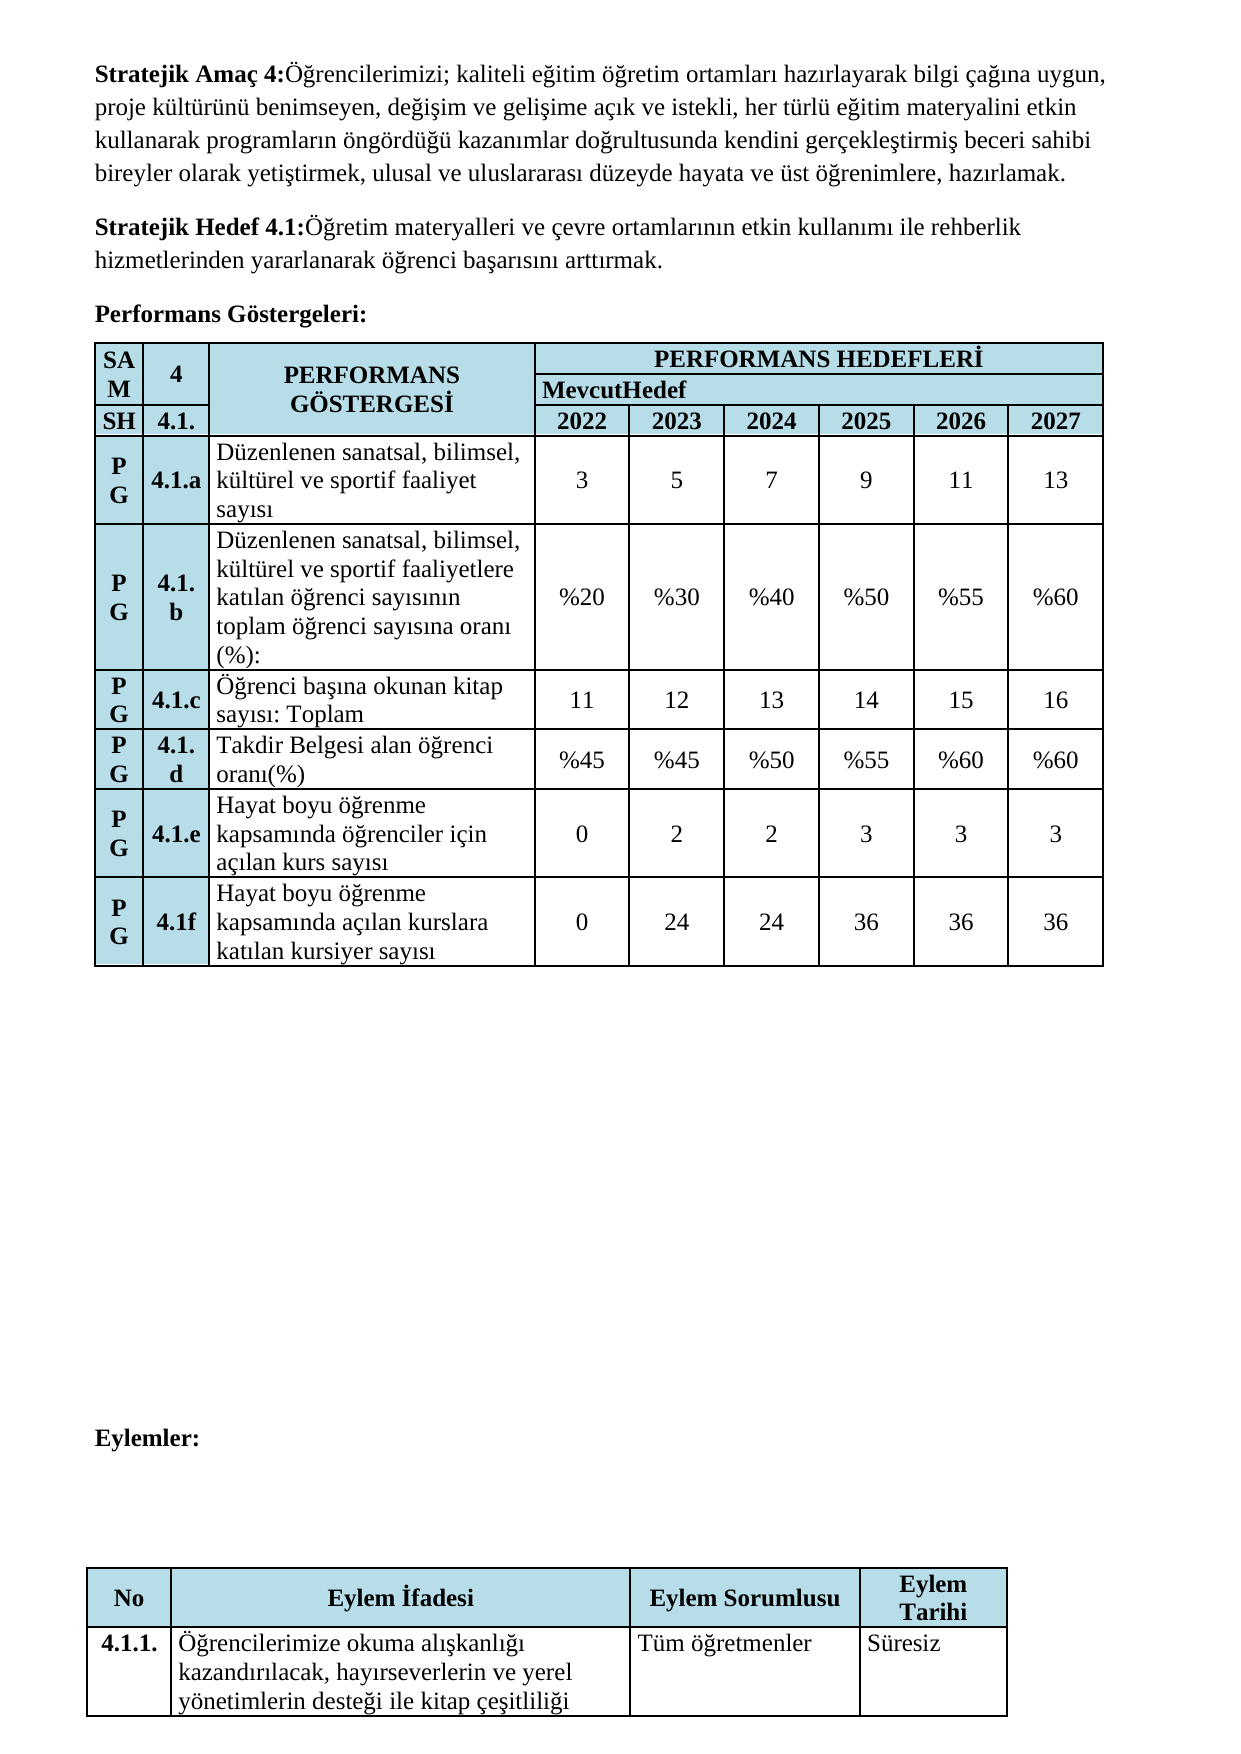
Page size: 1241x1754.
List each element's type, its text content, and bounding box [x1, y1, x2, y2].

table_cell 7 [725, 437, 818, 523]
table_cell 2024 [725, 406, 818, 434]
table_cell 2 [725, 790, 818, 876]
table_cell 3 [820, 790, 913, 876]
table_cell 36 [915, 878, 1007, 964]
table_cell 4.1.b [144, 525, 208, 669]
table_cell 2022 [536, 406, 628, 434]
table_cell Tüm öğretmenler [631, 1628, 859, 1714]
table_cell %50 [820, 525, 913, 669]
table_cell %60 [1009, 730, 1102, 788]
table_cell 13 [1009, 437, 1102, 523]
table_cell 9 [820, 437, 913, 523]
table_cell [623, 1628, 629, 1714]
table_cell PG [96, 525, 142, 669]
table_cell %45 [630, 730, 723, 788]
table_cell 3 [1009, 790, 1102, 876]
table_cell PG [96, 730, 142, 788]
table_cell %40 [725, 525, 818, 669]
table_header No [88, 1569, 170, 1626]
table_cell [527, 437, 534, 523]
table_cell SH [96, 406, 142, 434]
table_cell PG [96, 878, 142, 964]
table_cell MevcutHedef [536, 375, 1102, 404]
table_cell %50 [725, 730, 818, 788]
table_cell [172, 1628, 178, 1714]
table_cell 5 [630, 437, 723, 523]
table_cell 0 [536, 878, 628, 964]
table_cell %30 [630, 525, 723, 669]
list Eylemler: [94, 1423, 1152, 1452]
table_cell 15 [915, 671, 1007, 728]
table_cell 36 [820, 878, 913, 964]
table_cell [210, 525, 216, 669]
table_cell %55 [915, 525, 1007, 669]
table_cell 13 [725, 671, 818, 728]
table_cell 4.1.e [144, 790, 208, 876]
table_header 4 [144, 344, 208, 404]
table_header PERFORMANS HEDEFLERİ [536, 344, 1102, 373]
table_cell 4.1f [144, 878, 208, 964]
table_cell Süresiz [861, 1628, 1006, 1714]
table_header PERFORMANS GÖSTERGESİ [210, 344, 534, 434]
table_cell 11 [536, 671, 628, 728]
table_cell 14 [820, 671, 913, 728]
text Stratejik Hedef 4.1:Öğretim materyalleri ve çevre ortamlarının etkin kullanımı ile rehberlik hizmetlerinden yararlanarak öğrenci başarısını arttırmak. [94, 212, 1152, 274]
table_cell 36 [1009, 878, 1102, 964]
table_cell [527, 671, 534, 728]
table_cell Hayat boyu öğrenme kapsamında öğrenciler için açılan kurs sayısı [210, 790, 534, 876]
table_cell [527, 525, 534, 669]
table_cell 2023 [630, 406, 723, 434]
table_cell %60 [1009, 525, 1102, 669]
table_cell Hayat boyu öğrenme kapsamında açılan kurslara katılan kursiyer sayısı [210, 878, 534, 964]
table_cell PG [96, 790, 142, 876]
table_cell 4.1.1. [88, 1628, 170, 1714]
table_header Eylem İfadesi [172, 1569, 629, 1626]
table_cell 4.1.c [144, 671, 208, 728]
table_cell 2027 [1009, 406, 1102, 434]
table_cell 0 [536, 790, 628, 876]
table_cell 11 [915, 437, 1007, 523]
table_cell 3 [536, 437, 628, 523]
table_cell %45 [536, 730, 628, 788]
text Stratejik Amaç 4:Öğrencilerimizi; kaliteli eğitim öğretim ortamları hazırlayarak bilgi çağına uygun, proje kültürünü benimseyen, değişim ve gelişime açık ve istekli, her türlü eğitim materyalini etkin kullanarak programların öngördüğü kazanımlar doğrultusunda kendini gerçekleştirmiş beceri sahibi bireyler olarak yetiştirmek, ulusal ve uluslararası düzeyde hayata ve üst öğrenimlere, hazırlamak. [94, 59, 1152, 187]
text Performans Göstergeleri: [94, 299, 1152, 328]
table_header SAM [96, 344, 142, 404]
table_cell 2 [630, 790, 723, 876]
table_cell 12 [630, 671, 723, 728]
table_cell 24 [725, 878, 818, 964]
table_cell %55 [820, 730, 913, 788]
table_header Eylem Sorumlusu [631, 1569, 859, 1626]
table_cell PG [96, 437, 142, 523]
table_header Eylem Tarihi [861, 1569, 1006, 1626]
table_cell 2026 [915, 406, 1007, 434]
table_cell %20 [536, 525, 628, 669]
table_cell 4.1.d [144, 730, 208, 788]
table_cell %60 [915, 730, 1007, 788]
table_cell 24 [630, 878, 723, 964]
table_cell 4.1.a [144, 437, 208, 523]
table_cell 16 [1009, 671, 1102, 728]
table_cell Takdir Belgesi alan öğrenci oranı(%) [210, 730, 534, 788]
table_cell PG [96, 671, 142, 728]
table_cell 3 [915, 790, 1007, 876]
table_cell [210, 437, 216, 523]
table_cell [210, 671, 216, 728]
table_cell 4.1. [144, 406, 208, 434]
table_cell 2025 [820, 406, 913, 434]
